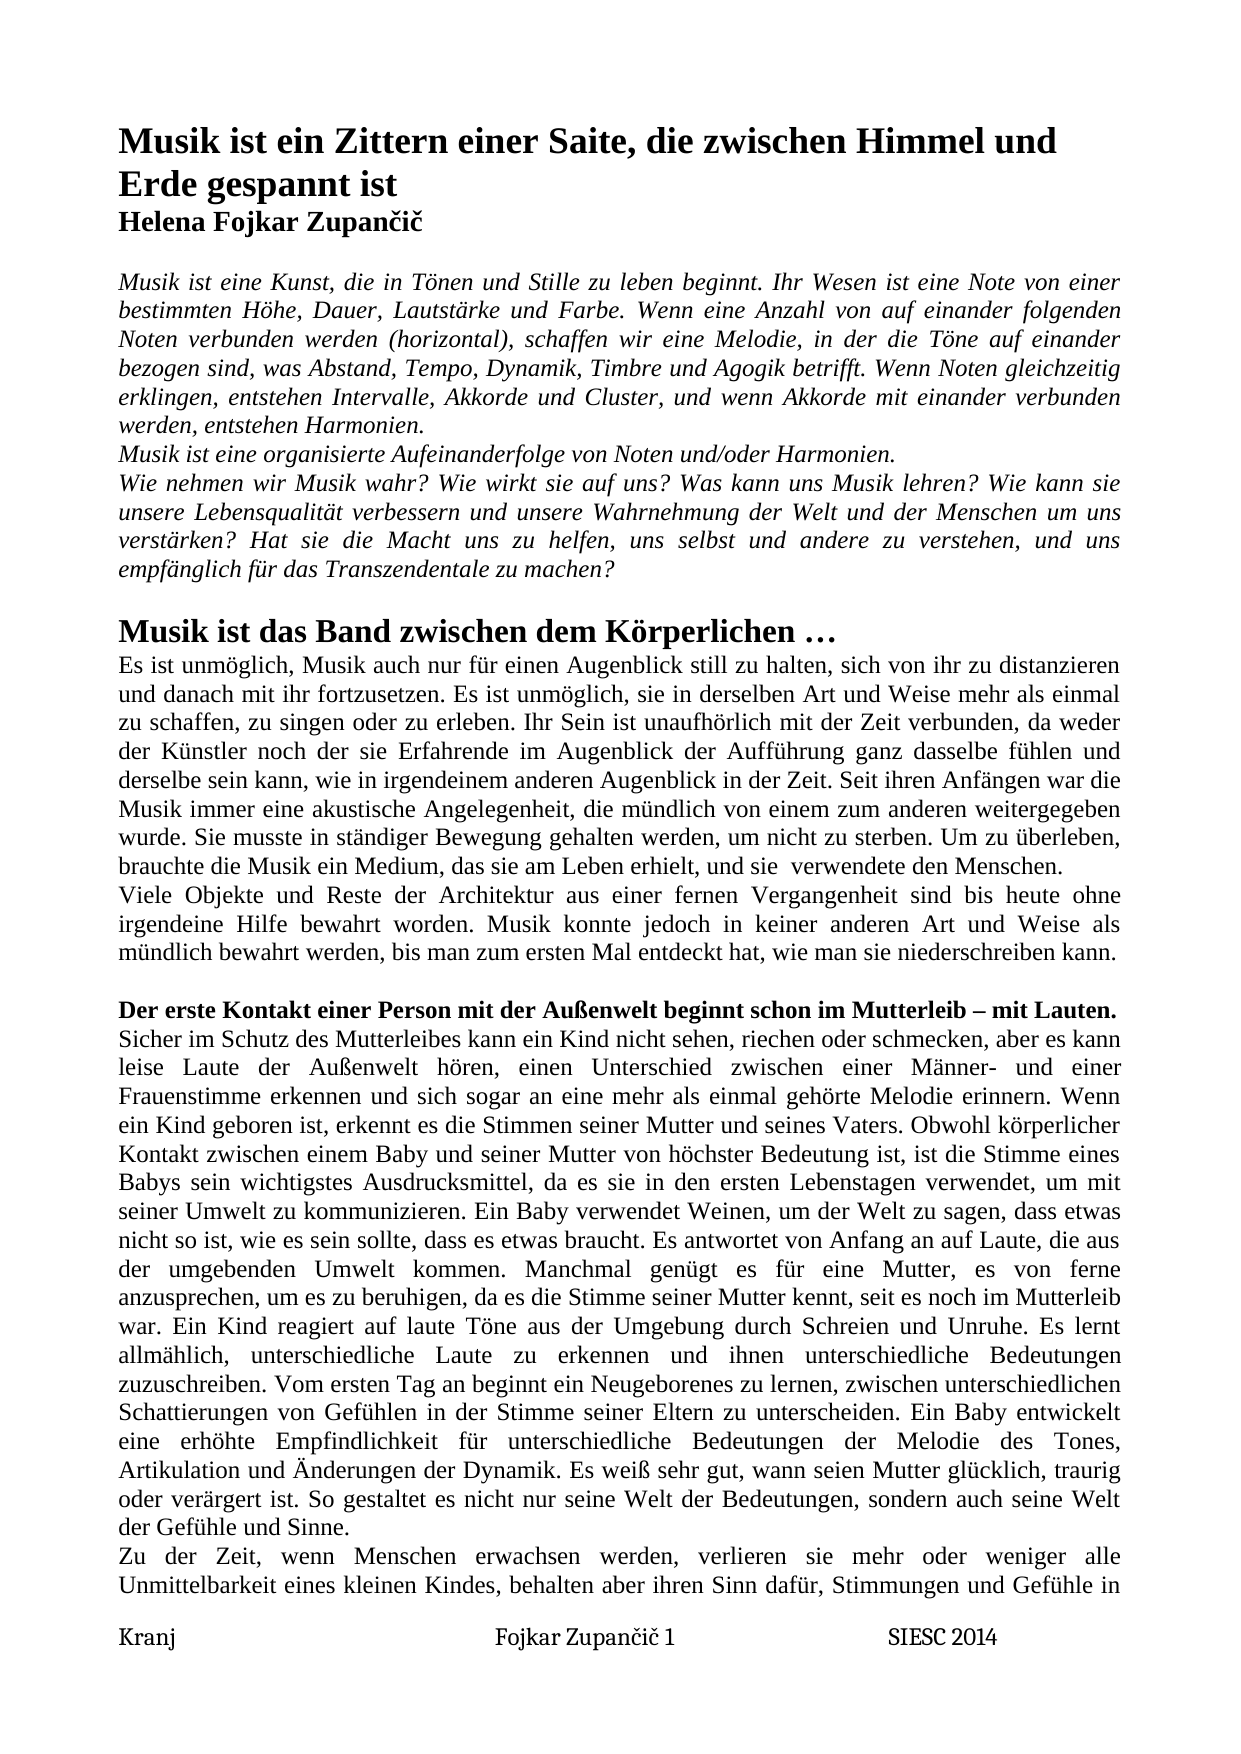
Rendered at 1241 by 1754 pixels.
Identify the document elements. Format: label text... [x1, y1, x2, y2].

text Musik ist eine Kunst, die in Tönen und Stille zu leben beginnt. Ihr Wesen ist eine Note von einer bestimmten Höhe, Dauer, Lautstärke und Farbe. Wenn eine Anzahl von auf einander folgenden Noten verbunden werden (horizontal), schaffen wir eine Melodie, in der die Töne auf einander bezogen sind, was Abstand, Tempo, Dynamik, Timbre und Agogik betrifft. Wenn Noten gleichzeitig erklingen, entstehen Intervalle, Akkorde und Cluster, und wenn Akkorde mit einander verbunden werden, entstehen Harmonien. [118, 267, 1122, 439]
text Viele Objekte und Reste der Architektur aus einer fernen Vergangenheit sind bis heute ohne irgendeine Hilfe bewahrt worden. Musik konnte jedoch in keiner anderen Art und Weise als mündlich bewahrt werden, bis man zum ersten Mal entdeckt hat, wie man sie niederschreiben kann. [118, 880, 1122, 966]
text Sicher im Schutz des Mutterleibes kann ein Kind nicht sehen, riechen oder schmecken, aber es kann leise Laute der Außenwelt hören, einen Unterschied zwischen einer Männer- und einer Frauenstimme erkennen und sich sogar an eine mehr als einmal gehörte Melodie erinnern. Wenn ein Kind geboren ist, erkennt es die Stimmen seiner Mutter und seines Vaters. Obwohl körperlicher Kontakt zwischen einem Baby und seiner Mutter von höchster Bedeutung ist, ist die Stimme eines Babys sein wichtigstes Ausdrucksmittel, da es sie in den ersten Lebenstagen verwendet, um mit seiner Umwelt zu kommunizieren. Ein Baby verwendet Weinen, um der Welt zu sagen, dass etwas nicht so ist, wie es sein sollte, dass es etwas braucht. Es antwortet von Anfang an auf Laute, die aus der umgebenden Umwelt kommen. Manchmal genügt es für eine Mutter, es von ferne anzusprechen, um es zu beruhigen, da es die Stimme seiner Mutter kennt, seit es noch im Mutterleib war. Ein Kind reagiert auf laute Töne aus der Umgebung durch Schreien und Unruhe. Es lernt allmählich, unterschiedliche Laute zu erkennen und ihnen unterschiedliche Bedeutungen zuzuschreiben. Vom ersten Tag an beginnt ein Neugeborenes zu lernen, zwischen unterschiedlichen Schattierungen von Gefühlen in der Stimme seiner Eltern zu unterscheiden. Ein Baby entwickelt eine erhöhte Empfindlichkeit für unterschiedliche Bedeutungen der Melodie des Tones, Artikulation und Änderungen der Dynamik. Es weiß sehr gut, wann seien Mutter glücklich, traurig oder verärgert ist. So gestaltet es nicht nur seine Welt der Bedeutungen, sondern auch seine Welt der Gefühle und Sinne. [118, 1024, 1122, 1541]
text Musik ist eine organisierte Aufeinanderfolge von Noten und/oder Harmonien. [118, 439, 1122, 468]
text Helena Fojkar Zupančič [118, 204, 1122, 238]
text Musik ist ein Zittern einer Saite, die zwischen Himmel und Erde gespannt ist [118, 118, 1122, 204]
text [118, 1541, 1122, 1599]
text Musik ist das Band zwischen dem Körperlichen … [118, 612, 1122, 650]
text Es ist unmöglich, Musik auch nur für einen Augenblick still zu halten, sich von ihr zu distanzieren und danach mit ihr fortzusetzen. Es ist unmöglich, sie in derselben Art und Weise mehr als einmal zu schaffen, zu singen oder zu erleben. Ihr Sein ist unaufhörlich mit der Zeit verbunden, da weder der Künstler noch der sie Erfahrende im Augenblick der Aufführung ganz dasselbe fühlen und derselbe sein kann, wie in irgendeinem anderen Augenblick in der Zeit. Seit ihren Anfängen war die Musik immer eine akustische Angelegenheit, die mündlich von einem zum anderen weitergegeben wurde. Sie musste in ständiger Bewegung gehalten werden, um nicht zu sterben. Um zu überleben, brauchte die Musik ein Medium, das sie am Leben erhielt, und sie verwendete den Menschen. [118, 650, 1122, 880]
text Wie nehmen wir Musik wahr? Wie wirkt sie auf uns? Was kann uns Musik lehren? Wie kann sie unsere Lebensqualität verbessern und unsere Wahrnehmung der Welt und der Menschen um uns verstärken? Hat sie die Macht uns zu helfen, uns selbst und andere zu verstehen, und uns empfänglich für das Transzendentale zu machen? [118, 468, 1122, 583]
text Der erste Kontakt einer Person mit der Außenwelt beginnt schon im Mutterleib – mit Lauten. [118, 995, 1122, 1024]
